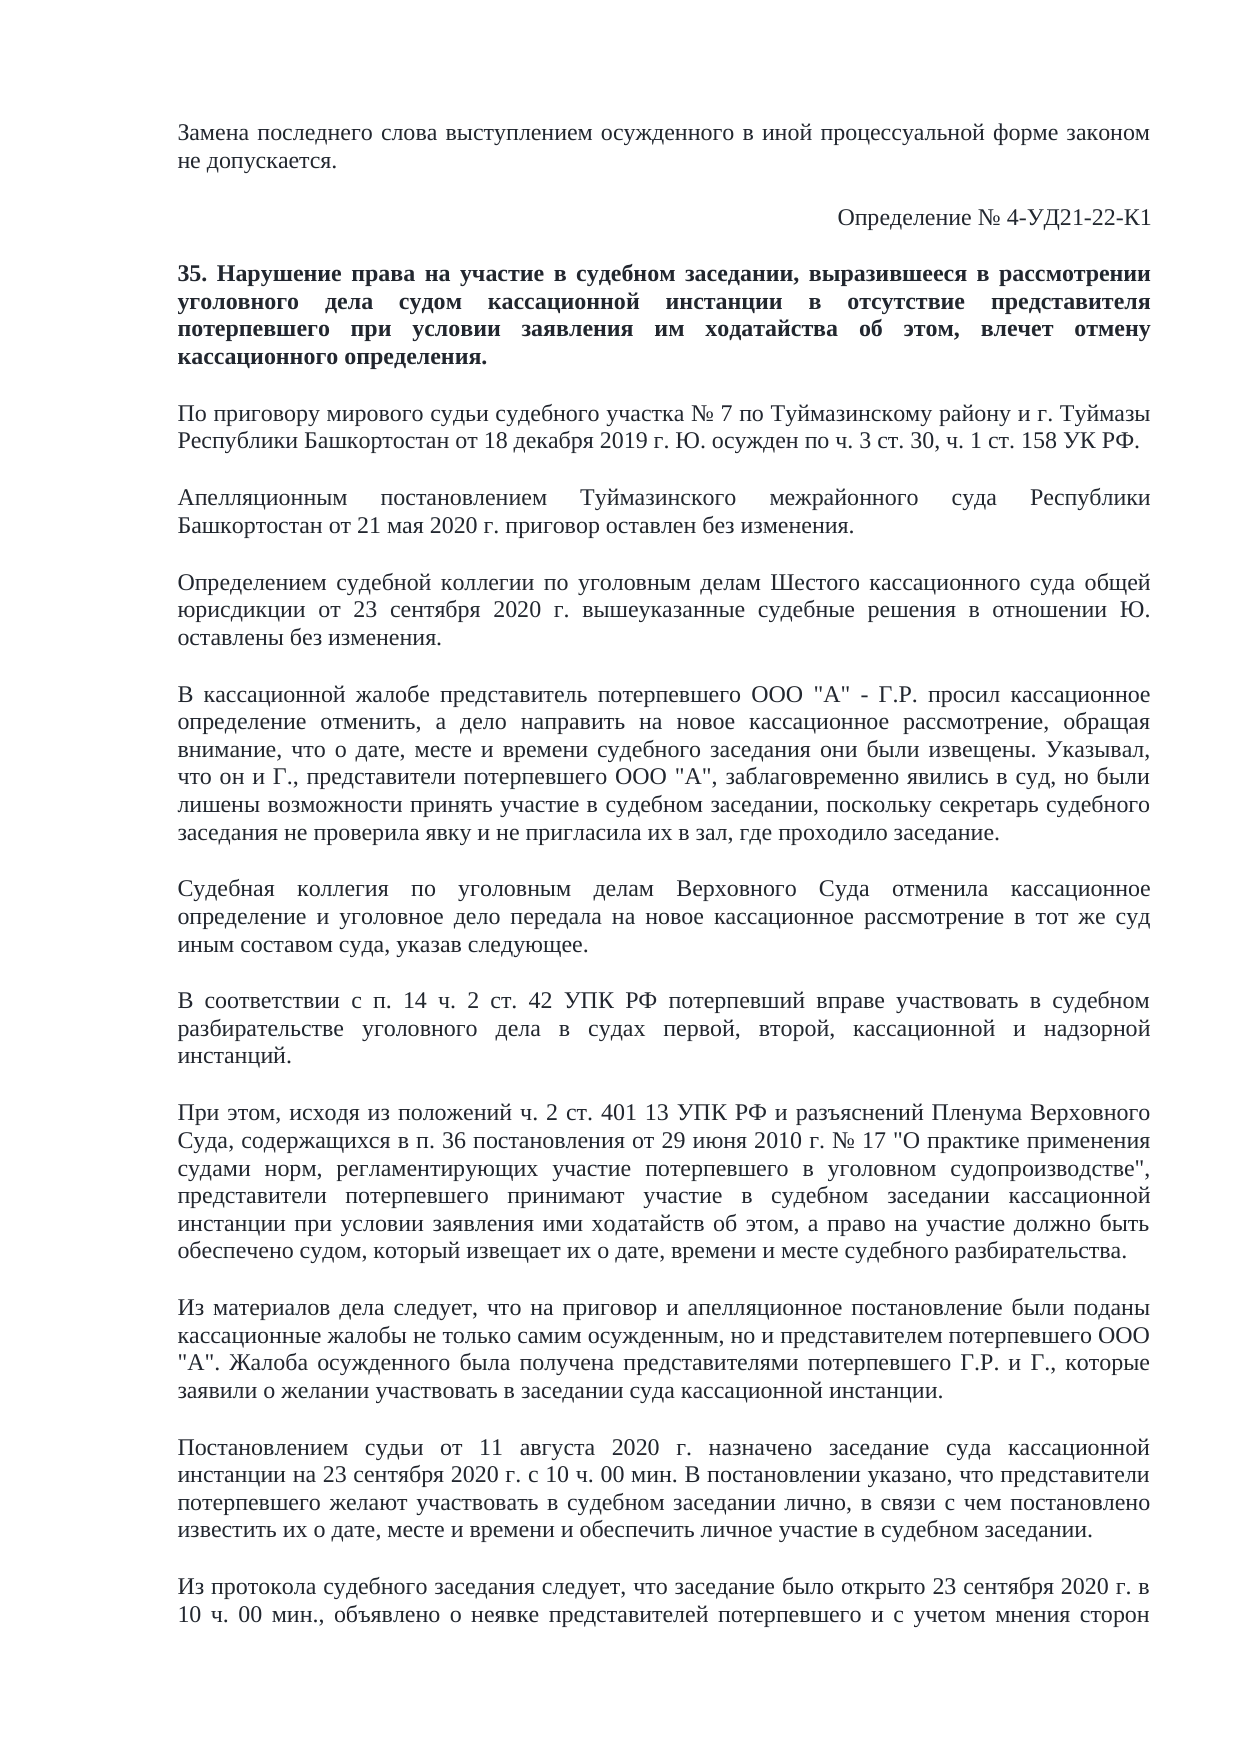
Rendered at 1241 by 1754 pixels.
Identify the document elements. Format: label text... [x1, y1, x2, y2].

text 35. Нарушение права на участие в судебном заседании, выразившееся в рассмотрении уголовного дела судом кассационной инстанции в отсутствие представителя потерпевшего при условии заявления им ходатайства об этом, влечет отмену кассационного определения. [177, 259, 1152, 370]
text Определение № 4-УД21-22-К1 [177, 202, 1152, 230]
text Замена последнего слова выступлением осужденного в иной процессуальной форме законом не допускается. [177, 118, 1152, 173]
text По приговору мирового судьи судебного участка № 7 по Туймазинскому району и г. Туймазы Республики Башкортостан от 18 декабря 2019 г. Ю. осужден по ч. 3 ст. 30, ч. 1 ст. 158 УК РФ. [177, 399, 1152, 454]
text Апелляционным постановлением Туймазинского межрайонного суда Республики Башкортостан от 21 мая 2020 г. приговор оставлен без изменения. [177, 483, 1152, 538]
text В соответствии с п. 14 ч. 2 ст. 42 УПК РФ потерпевший вправе участвовать в судебном разбирательстве уголовного дела в судах первой, второй, кассационной и надзорной инстанций. [177, 986, 1152, 1069]
text Судебная коллегия по уголовным делам Верховного Суда отменила кассационное определение и уголовное дело передала на новое кассационное рассмотрение в тот же суд иным составом суда, указав следующее. [177, 874, 1152, 957]
text Постановлением судьи от 11 августа 2020 г. назначено заседание суда кассационной инстанции на 23 сентября 2020 г. с 10 ч. 00 мин. В постановлении указано, что представители потерпевшего желают участвовать в судебном заседании лично, в связи с чем постановлено известить их о дате, месте и времени и обеспечить личное участие в судебном заседании. [177, 1433, 1152, 1543]
text В кассационной жалобе представитель потерпевшего ООО "А" - Г.Р. просил кассационное определение отменить, а дело направить на новое кассационное рассмотрение, обращая внимание, что о дате, месте и времени судебного заседания они были извещены. Указывал, что он и Г., представители потерпевшего ООО "А", заблаговременно явились в суд, но были лишены возможности принять участие в судебном заседании, поскольку секретарь судебного заседания не проверила явку и не пригласила их в зал, где проходило заседание. [177, 679, 1152, 845]
text Определением судебной коллегии по уголовным делам Шестого кассационного суда общей юрисдикции от 23 сентября 2020 г. вышеуказанные судебные решения в отношении Ю. оставлены без изменения. [177, 568, 1152, 650]
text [177, 1572, 1152, 1627]
text При этом, исходя из положений ч. 2 ст. 401 13 УПК РФ и разъяснений Пленума Верховного Суда, содержащихся в п. 36 постановления от 29 июня 2010 г. № 17 "О практике применения судами норм, регламентирующих участие потерпевшего в уголовном судопроизводстве", представители потерпевшего принимают участие в судебном заседании кассационной инстанции при условии заявления ими ходатайств об этом, а право на участие должно быть обеспечено судом, который извещает их о дате, времени и месте судебного разбирательства. [177, 1098, 1152, 1264]
text Из материалов дела следует, что на приговор и апелляционное постановление были поданы кассационные жалобы не только самим осужденным, но и представителем потерпевшего ООО "А". Жалоба осужденного была получена представителями потерпевшего Г.Р. и Г., которые заявили о желании участвовать в заседании суда кассационной инстанции. [177, 1293, 1152, 1403]
